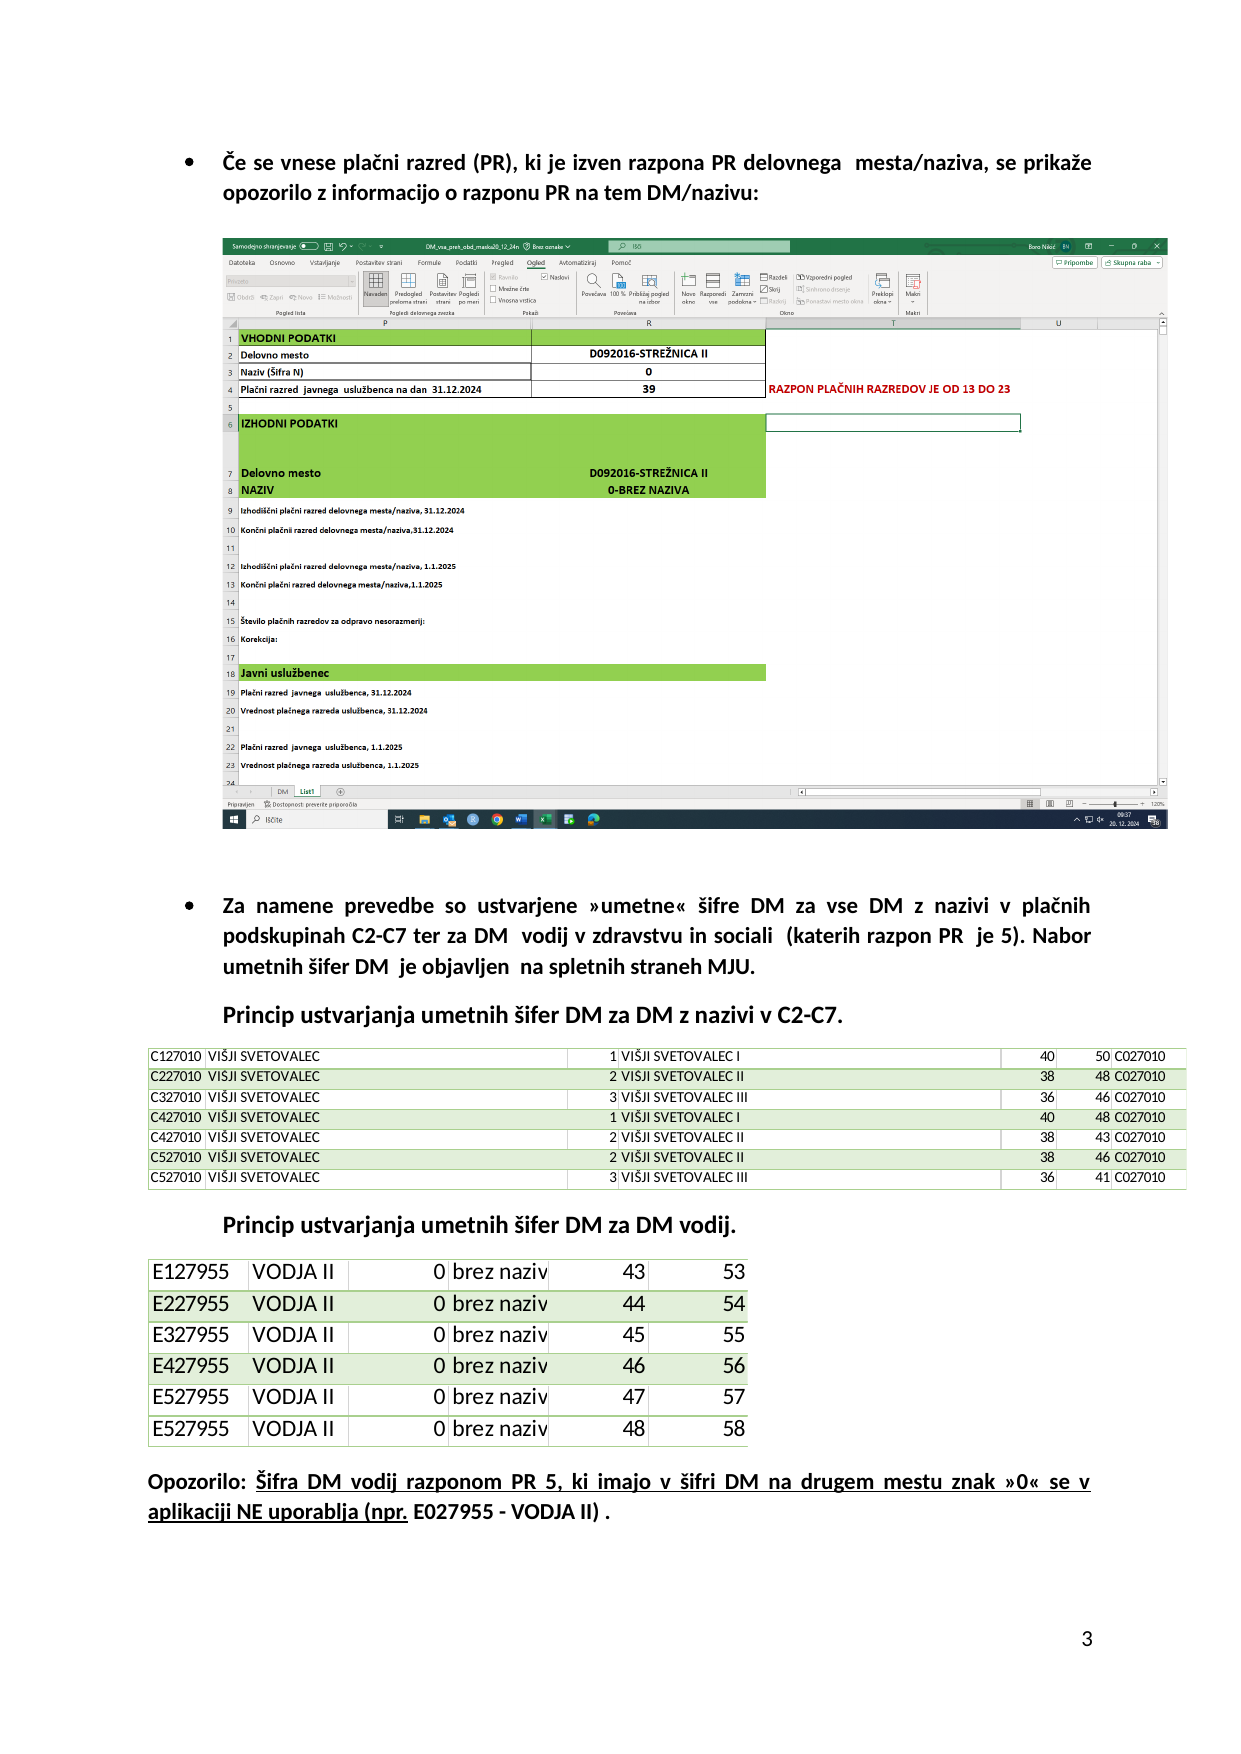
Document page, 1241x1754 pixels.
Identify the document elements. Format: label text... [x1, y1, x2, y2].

text Opozorilo: Šifra DM vodij razponom PR 5, ki imajo v šifri DM na drugem mestu znak »0« se v aplikaciji NE uporablja (npr. E027955 - VODJA II) . [148, 1467, 1093, 1525]
list Za namene prevedbe so ustvarjene »umetne« šifre DM za vse DM z nazivi v plačnih podskupinah C2-C7 ter za DM vodij v zdravstvu in sociali (katerih razpon PR je 5). Nabor umetnih šifer DM je objavljen na spletnih straneh MJU. [185, 891, 1093, 980]
text Princip ustvarjanja umetnih šifer DM za DM z nazivi v C2-C7. [223, 999, 1093, 1029]
list Če se vnese plačni razred (PR), ki je izven razpona PR delovnega mesta/naziva, se prikaže opozorilo z informacijo o razponu PR na tem DM/nazivu: [185, 148, 1093, 206]
picture [222, 238, 1168, 829]
text Princip ustvarjanja umetnih šifer DM za DM vodij. [223, 1209, 1093, 1240]
